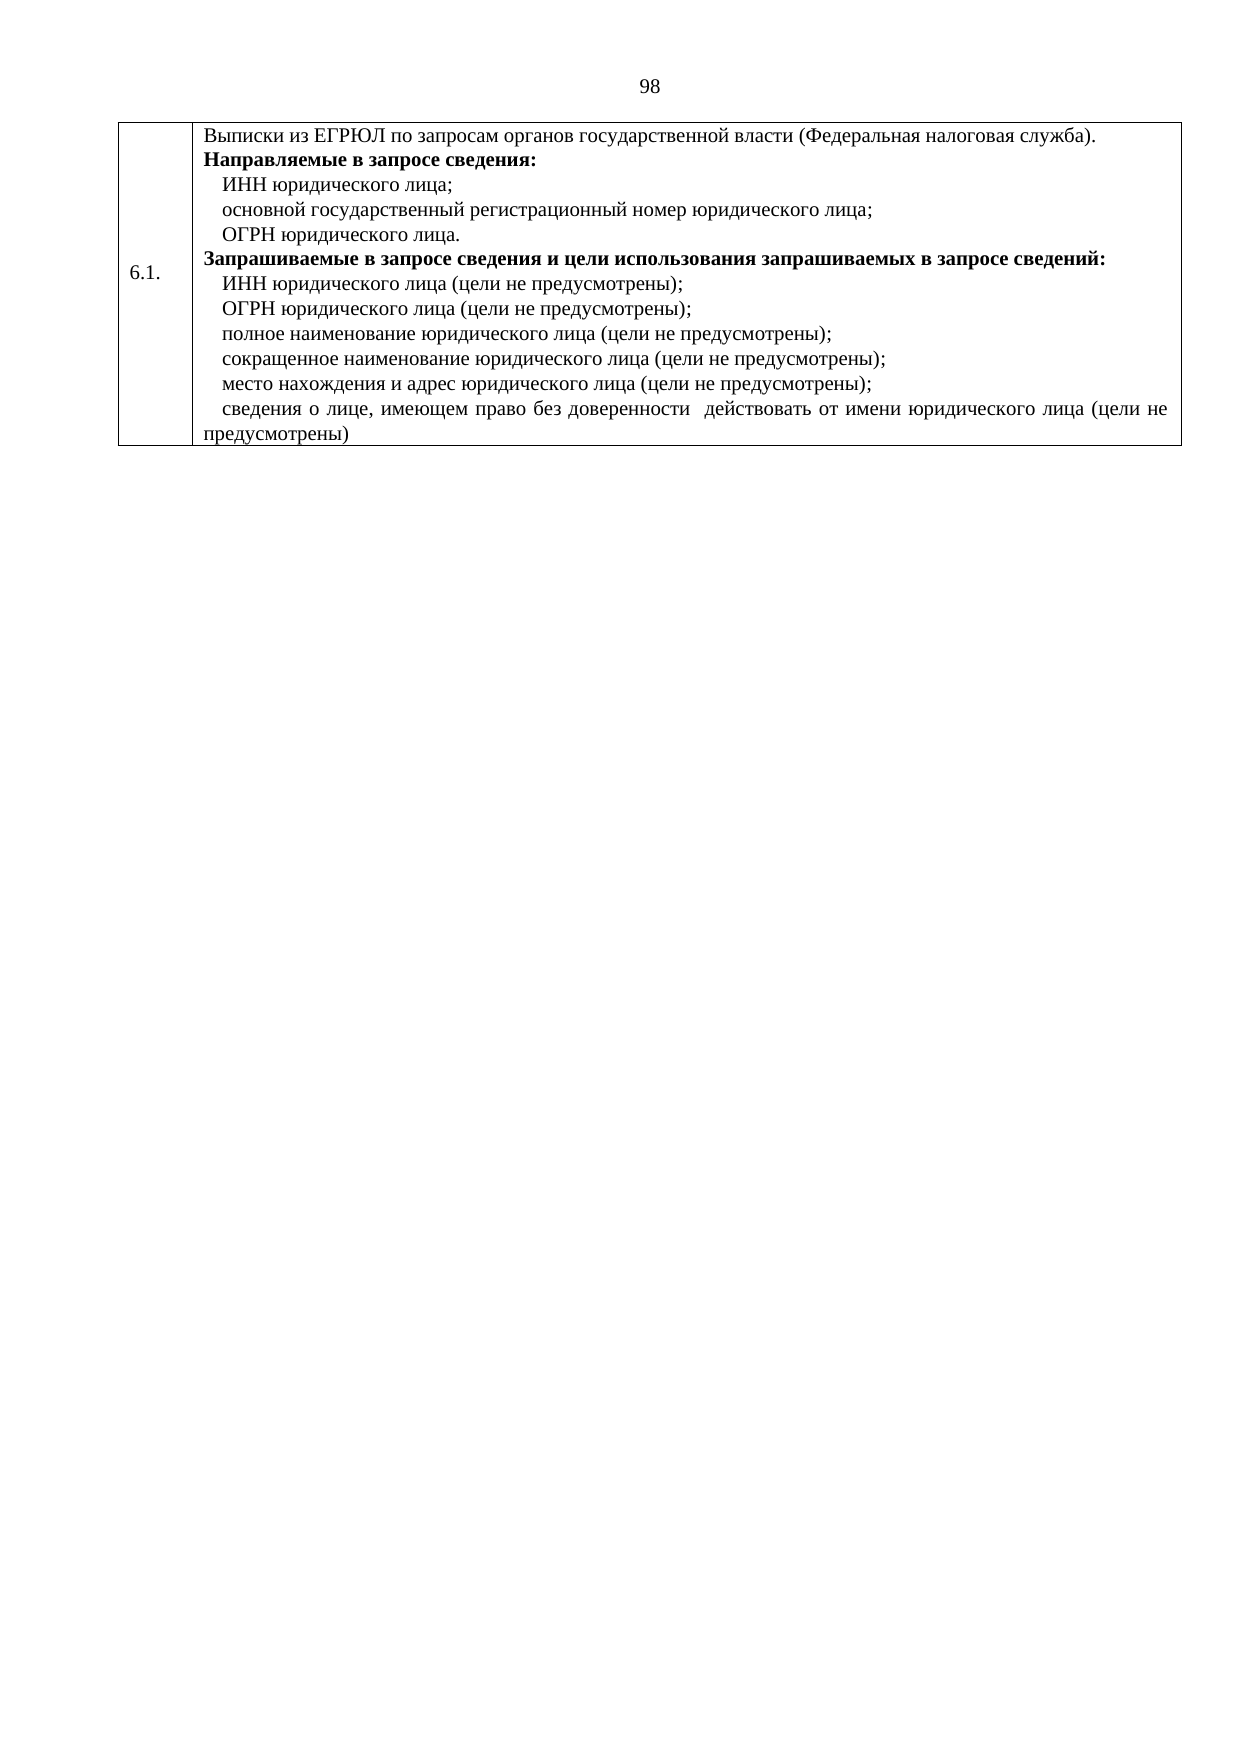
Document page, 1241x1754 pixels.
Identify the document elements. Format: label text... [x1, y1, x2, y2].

table_cell Выписки из ЕГРЮЛ по запросам органов государственной власти (Федеральная налоговая служба). Направляемые в запросе сведения: ИНН юридического лица; основной государственный регистрационный номер юридического лица; ОГРН юридического лица. Запрашиваемые в запросе сведения и цели использования запрашиваемых в запросе сведений: ИНН юридического лица (цели не предусмотрены); ОГРН юридического лица (цели не предусмотрены); полное наименование юридического лица (цели не предусмотрены); сокращенное наименование юридического лица (цели не предусмотрены); место нахождения и адрес юридического лица (цели не предусмотрены); сведения о лице, имеющем право без доверенности действовать от имени юридического лица (цели не предусмотрены) [193, 123, 1181, 445]
table_cell [119, 123, 192, 445]
